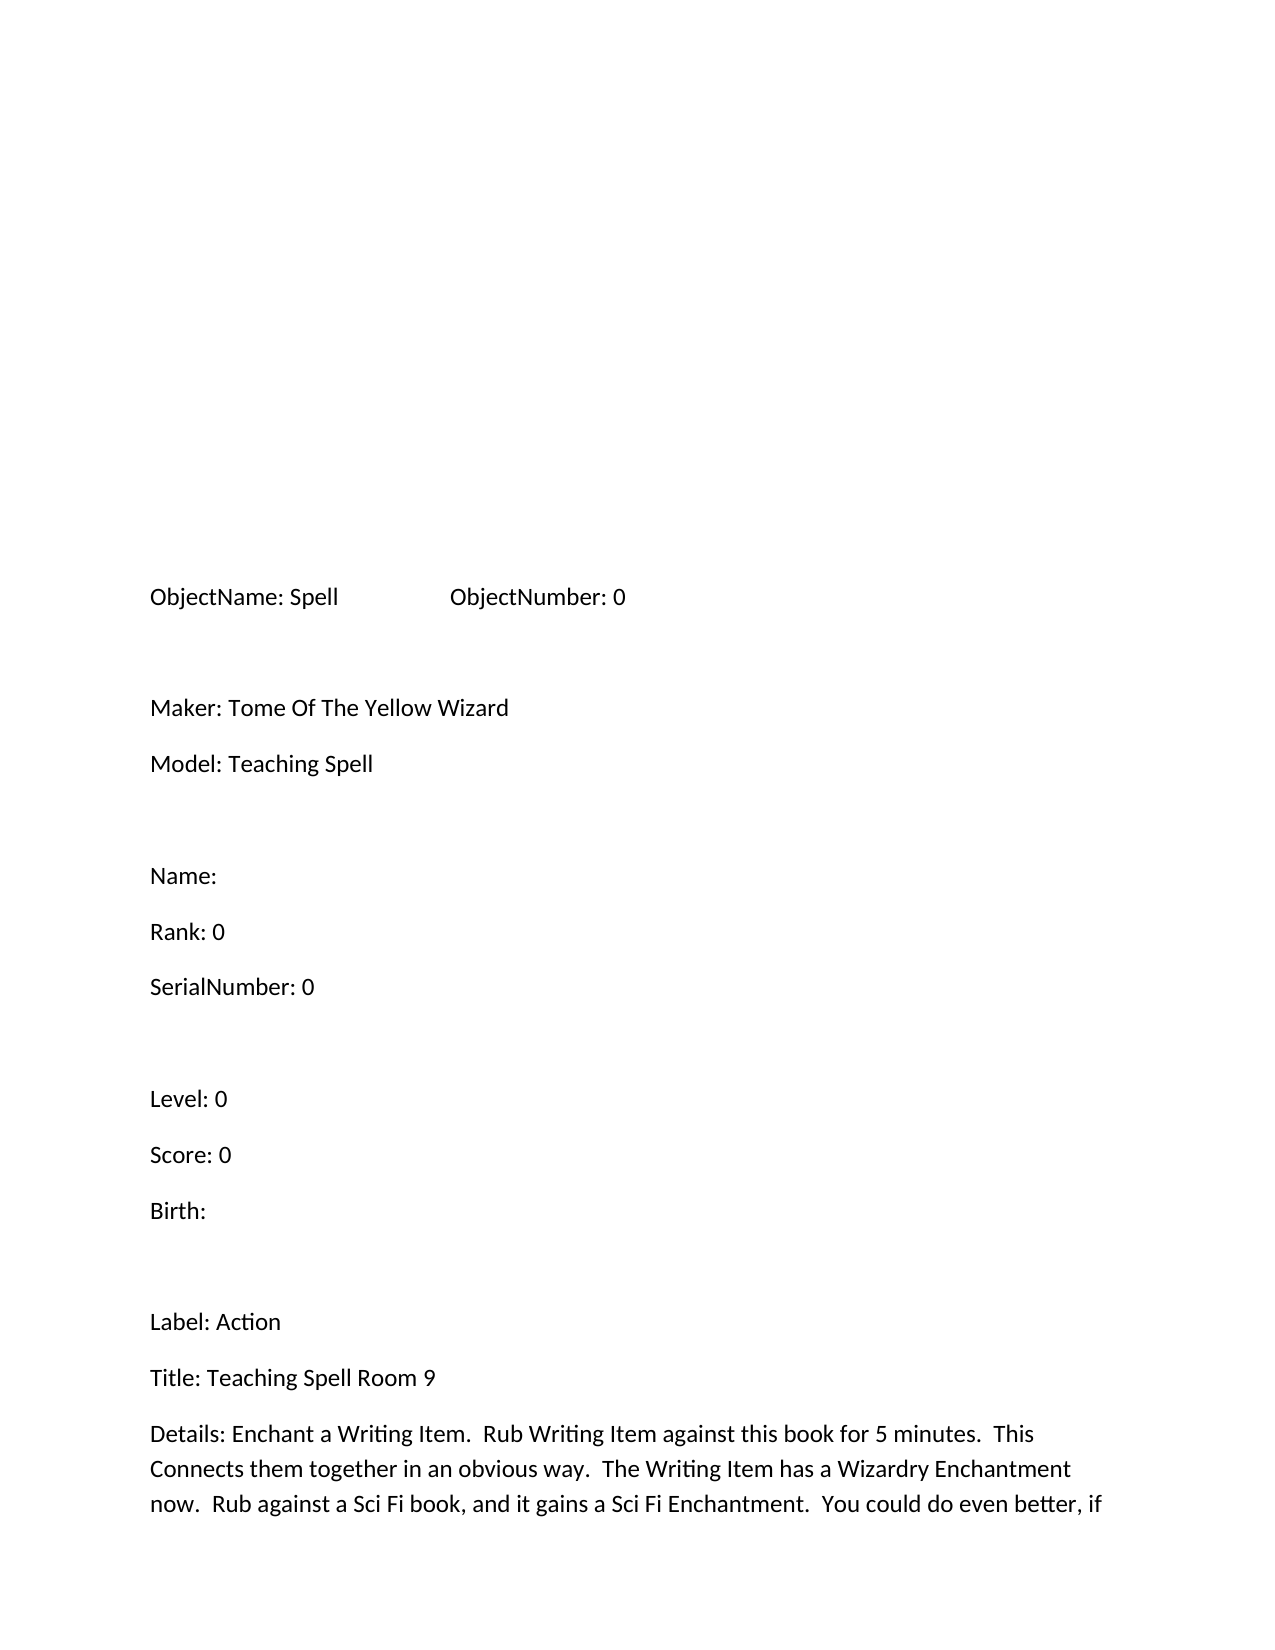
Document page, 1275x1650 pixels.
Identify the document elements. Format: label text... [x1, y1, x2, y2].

text Name: [150, 860, 1125, 890]
text Title: Teaching Spell Room 9 [150, 1362, 1125, 1393]
text Level: 0 [150, 1083, 1125, 1114]
text ObjectName: Spell ObjectNumber: 0 [150, 581, 1125, 611]
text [150, 1418, 1125, 1519]
text Label: Action [150, 1306, 1125, 1337]
text Score: 0 [150, 1139, 1125, 1169]
text Model: Teaching Spell [150, 748, 1125, 779]
text Maker: Tome Of The Yellow Wizard [150, 692, 1125, 723]
text Birth: [150, 1195, 1125, 1225]
text SerialNumber: 0 [150, 971, 1125, 1002]
text Rank: 0 [150, 916, 1125, 946]
